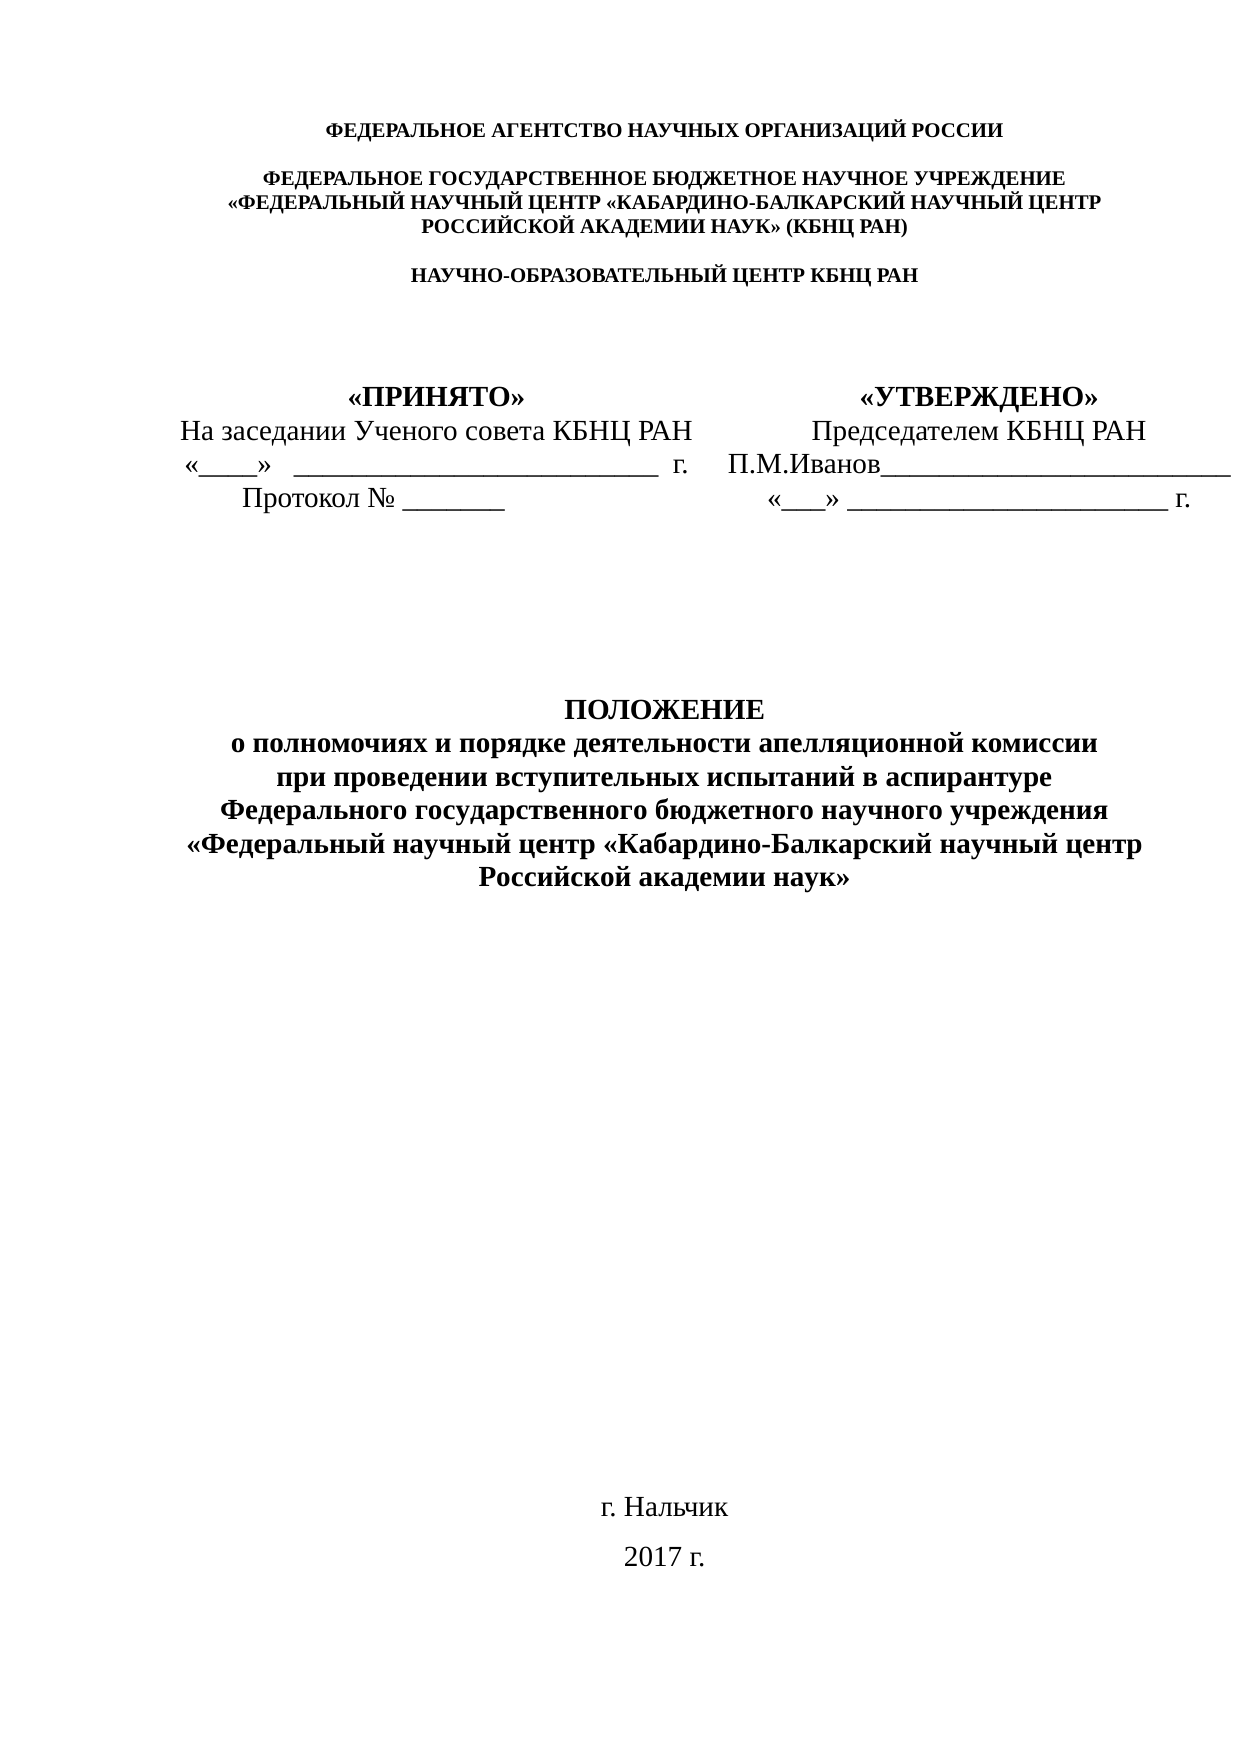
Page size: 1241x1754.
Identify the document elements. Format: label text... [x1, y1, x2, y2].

table_cell Председателем КБНЦ РАН П.М.Иванов________________________ «___» ______________________ г. [708, 413, 1240, 514]
text РОССИЙСКОЙ АКАДЕМИИ НАУК» (КБНЦ РАН) [177, 214, 1152, 238]
table_header «ПРИНЯТО» [165, 380, 708, 413]
text о полномочиях и порядке деятельности апелляционной комиссии [177, 725, 1152, 759]
text ФЕДЕРАЛЬНОЕ АГЕНТСТВО НАУЧНЫХ ОРГАНИЗАЦИЙ РОССИИ [177, 118, 1152, 142]
text «ФЕДЕРАЛЬНЫЙ НАУЧНЫЙ ЦЕНТР «КАБАРДИНО-БАЛКАРСКИЙ НАУЧНЫЙ ЦЕНТР [177, 190, 1152, 214]
text при проведении вступительных испытаний в аспирантуре Федерального государственного бюджетного научного учреждения [177, 759, 1152, 826]
text «Федеральный научный центр «Кабардино-Балкарский научный центр Российской академии наук» [177, 826, 1152, 893]
text 2017 г. [177, 1539, 1152, 1573]
text ФЕДЕРАЛЬНОЕ ГОСУДАРСТВЕННОЕ БЮДЖЕТНОЕ НАУЧНОЕ УЧРЕЖДЕНИЕ [177, 166, 1152, 190]
text г. Нальчик [177, 1489, 1152, 1522]
text ПОЛОЖЕНИЕ [177, 692, 1152, 725]
table_header «УТВЕРЖДЕНО» [708, 380, 1240, 413]
text НАУЧНО-ОБРАЗОВАТЕЛЬНЫЙ ЦЕНТР КБНЦ РАН [177, 262, 1152, 287]
table_cell На заседании Ученого совета КБНЦ РАН «____» _________________________ г. Протокол № _______ [165, 413, 708, 514]
